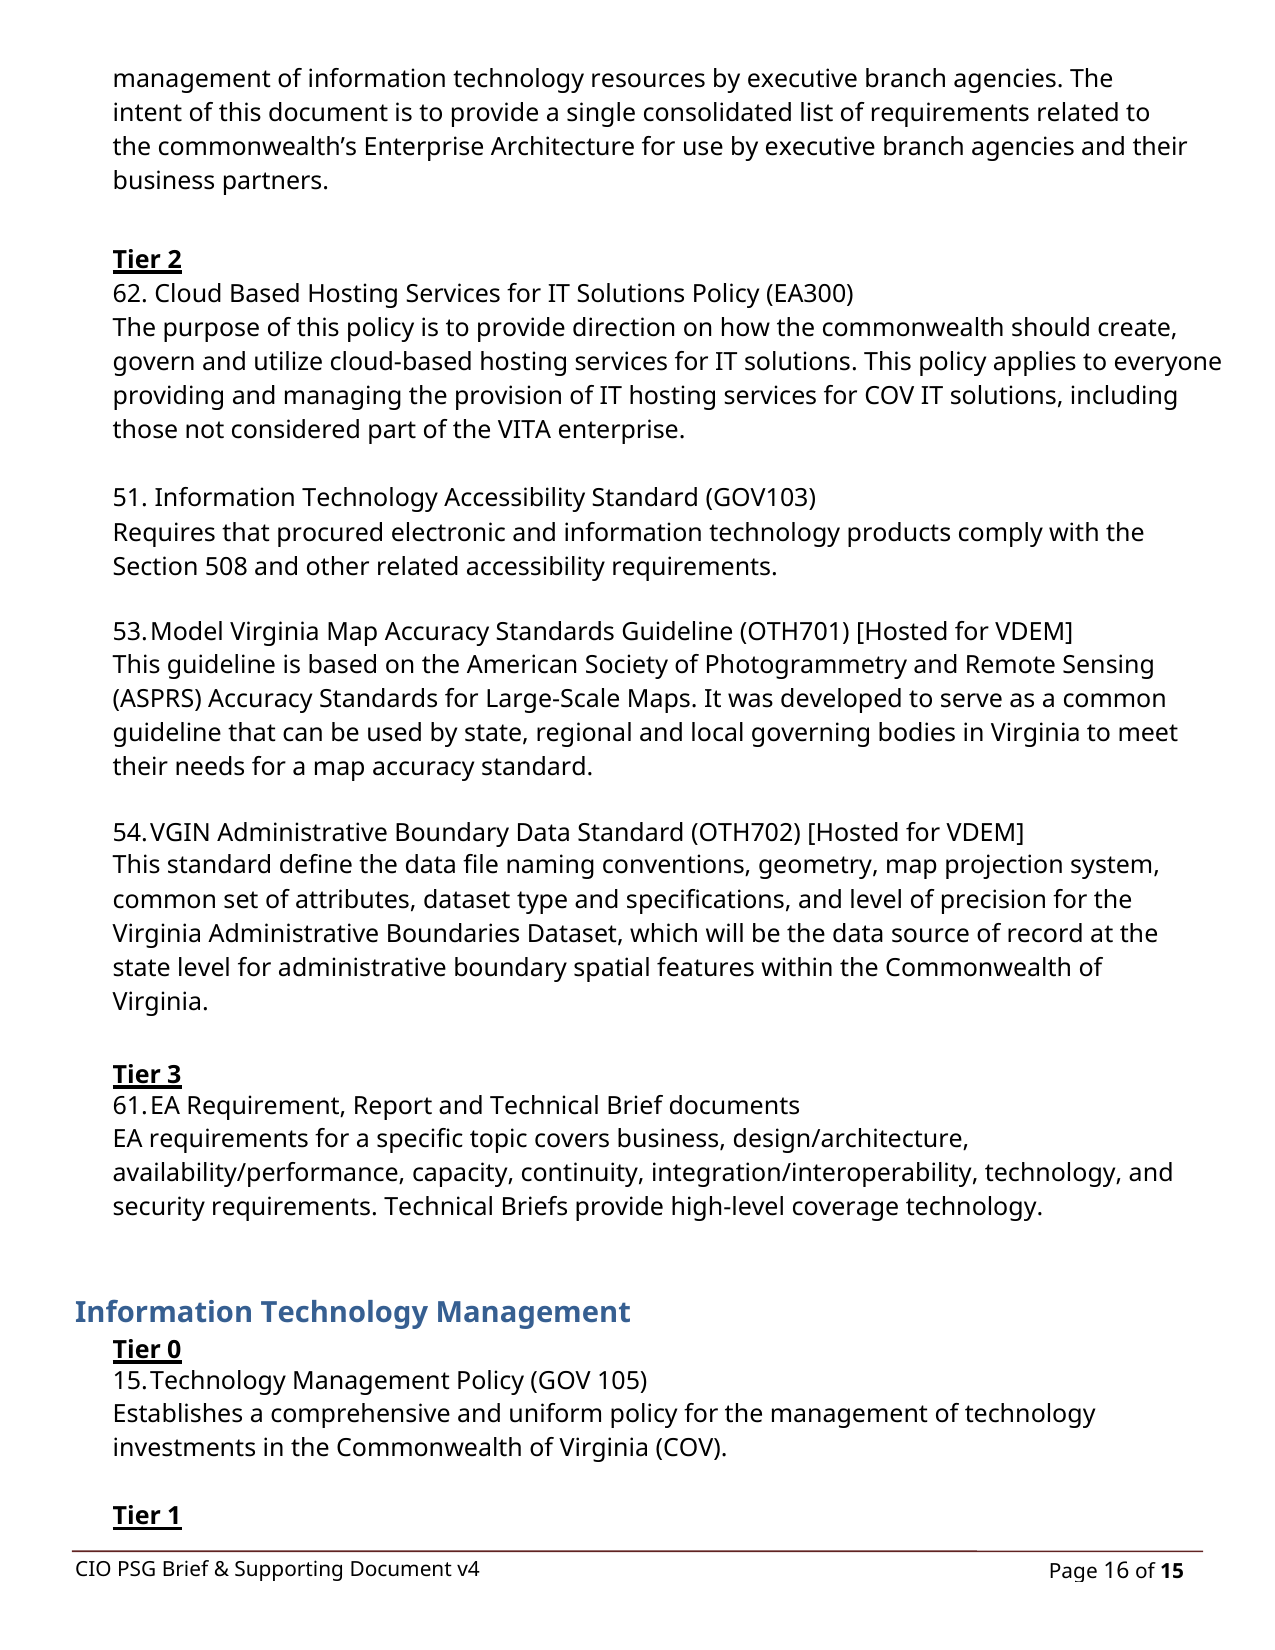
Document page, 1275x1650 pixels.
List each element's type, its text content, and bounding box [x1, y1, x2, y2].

text EA requirements for a specific topic covers business, design/architecture, availability/performance, capacity, continuity, integration/interoperability, technology, and security requirements. Technical Briefs provide high-level coverage technology. [112, 1121, 1190, 1223]
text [112, 60, 1190, 197]
text 51. Information Technology Accessibility Standard (GOV103) [112, 480, 1246, 514]
subtitle Tier 0 [112, 1331, 1246, 1365]
list Model Virginia Map Accuracy Standards Guideline (OTH701) [Hosted for VDEM] [112, 617, 1246, 647]
subtitle Information Technology Management [75, 1291, 1246, 1331]
text 62. Cloud Based Hosting Services for IT Solutions Policy (EA300) [112, 275, 1246, 309]
text Requires that procured electronic and information technology products comply with the Section 508 and other related accessibility requirements. [112, 514, 1190, 582]
text The purpose of this policy is to provide direction on how the commonwealth should create, govern and utilize cloud-based hosting services for IT solutions. This policy applies to everyone providing and managing the provision of IT hosting services for COV IT solutions, including those not considered part of the VITA enterprise. [112, 309, 1246, 446]
list Technology Management Policy (GOV 105) [112, 1365, 1246, 1395]
subtitle Tier 1 [112, 1498, 1246, 1532]
subtitle Tier 3 [112, 1057, 1246, 1091]
list VGIN Administrative Boundary Data Standard (OTH702) [Hosted for VDEM] [112, 817, 1246, 847]
text This standard define the data file naming conventions, geometry, map projection system, common set of attributes, dataset type and specifications, and level of precision for the Virginia Administrative Boundaries Dataset, which will be the data source of record at the state level for administrative boundary spatial features within the Commonwealth of Virginia. [112, 847, 1190, 1017]
text Establishes a comprehensive and uniform policy for the management of technology investments in the Commonwealth of Virginia (COV). [112, 1395, 1190, 1463]
subtitle Tier 2 [112, 241, 1246, 275]
text This guideline is based on the American Society of Photogrammetry and Remote Sensing (ASPRS) Accuracy Standards for Large-Scale Maps. It was developed to serve as a common guideline that can be used by state, regional and local governing bodies in Virginia to meet their needs for a map accuracy standard. [112, 647, 1190, 783]
list EA Requirement, Report and Technical Brief documents [112, 1091, 1246, 1121]
